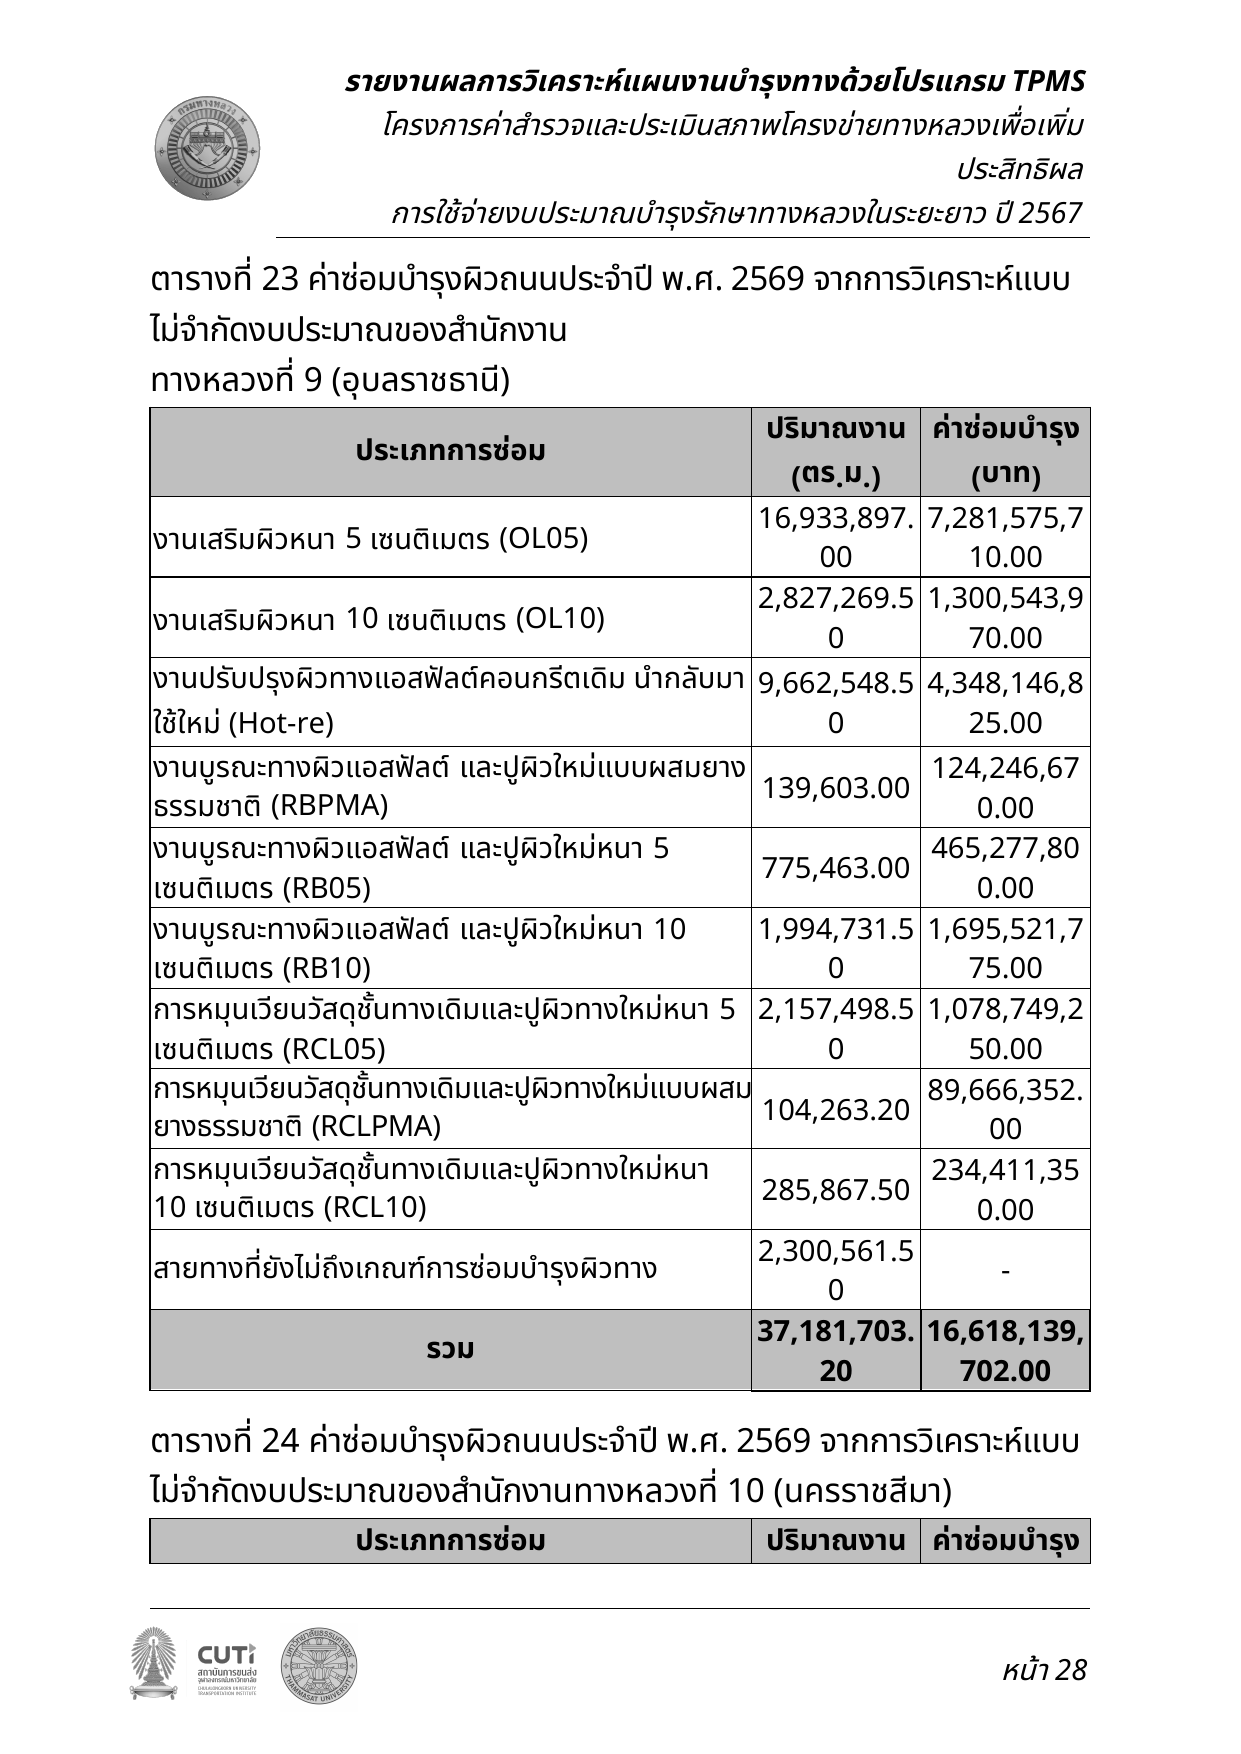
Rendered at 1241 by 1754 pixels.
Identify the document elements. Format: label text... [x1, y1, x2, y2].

table_cell 1,695,521,775.00 [921, 908, 1090, 987]
table_cell - [921, 1230, 1090, 1309]
table_cell 16,933,897.00 [752, 497, 920, 576]
table_cell 89,666,352.00 [921, 1069, 1090, 1148]
table_cell 7,281,575,710.00 [921, 497, 1090, 576]
table_cell 234,411,350.00 [921, 1149, 1090, 1229]
table_cell 2,827,269.50 [752, 578, 920, 657]
table_cell งานเสริมผิวหนา 5 เซนติเมตร (OL05) [151, 497, 751, 576]
picture [110, 1617, 275, 1707]
table_cell งานปรับปรุงผิวทางแอสฟัลต์คอนกรีตเดิม นำกลับมาใช้ใหม่ (Hot-re) [151, 658, 751, 746]
table_cell การหมุนเวียนวัสดุชั้นทางเดิมและปูผิวทางใหม่หนา 5 เซนติเมตร (RCL05) [151, 989, 751, 1068]
table_cell การหมุนเวียนวัสดุชั้นทางเดิมและปูผิวทางใหม่หนา 10 เซนติเมตร (RCL10) [151, 1149, 751, 1229]
table_cell งานบูรณะทางผิวแอสฟัลต์ และปูผิวใหม่หนา 10 เซนติเมตร (RB10) [151, 908, 751, 987]
table_cell 4,348,146,825.00 [921, 658, 1090, 746]
table_cell งานบูรณะทางผิวแอสฟัลต์ และปูผิวใหม่แบบผสมยางธรรมชาติ (RBPMA) [151, 747, 751, 827]
table_cell 1,300,543,970.00 [921, 578, 1090, 657]
table_header ค่าซ่อมบำรุง (บาท) [921, 408, 1090, 496]
table_header ค่าซ่อมบำรุง (บาท) [921, 1519, 1090, 1563]
table_cell 9,662,548.50 [752, 658, 920, 746]
table_cell 104,263.20 [752, 1069, 920, 1148]
table_cell การหมุนเวียนวัสดุชั้นทางเดิมและปูผิวทางใหม่แบบผสมยางธรรมชาติ (RCLPMA) [151, 1069, 751, 1148]
table_cell 139,603.00 [752, 747, 920, 827]
table_header ปริมาณงาน (ตร.ม.) [752, 408, 920, 496]
table_cell 1,078,749,250.00 [921, 989, 1090, 1068]
table_cell 16,618,139,702.00 [922, 1310, 1089, 1389]
table_header ประเภทการซ่อม [151, 1519, 751, 1563]
table_cell 2,157,498.50 [752, 989, 920, 1068]
table_cell 775,463.00 [752, 828, 920, 907]
table_cell 37,181,703.20 [752, 1310, 920, 1389]
table_cell 285,867.50 [752, 1149, 920, 1229]
table_cell งานบูรณะทางผิวแอสฟัลต์ และปูผิวใหม่หนา 5 เซนติเมตร (RB05) [151, 828, 751, 907]
table_cell งานเสริมผิวหนา 10 เซนติเมตร (OL10) [151, 578, 751, 657]
table_cell รวม [151, 1310, 751, 1389]
text ตารางที่ 23 ค่าซ่อมบำรุงผิวถนนประจำปี พ.ศ. 2569 จากการวิเคราะห์แบบไม่จำกัดงบประมาณของสำนักงาน ทางหลวงที่ 9 (อุบลราชธานี) [150, 255, 1092, 407]
table_cell 465,277,800.00 [921, 828, 1090, 907]
table_cell สายทางที่ยังไม่ถึงเกณฑ์การซ่อมบำรุงผิวทาง [151, 1230, 751, 1309]
table_cell 2,300,561.50 [752, 1230, 920, 1309]
table_header ประเภทการซ่อม [151, 408, 751, 496]
table_cell 1,994,731.50 [752, 908, 920, 987]
picture [154, 95, 261, 201]
text ตารางที่ 24 ค่าซ่อมบำรุงผิวถนนประจำปี พ.ศ. 2569 จากการวิเคราะห์แบบไม่จำกัดงบประมาณของสำนักงานทางหลวงที่ 10 (นครราชสีมา) [150, 1417, 1093, 1518]
table_cell 124,246,670.00 [921, 747, 1090, 827]
table_header ปริมาณงาน (ตร.ม.) [752, 1519, 920, 1563]
